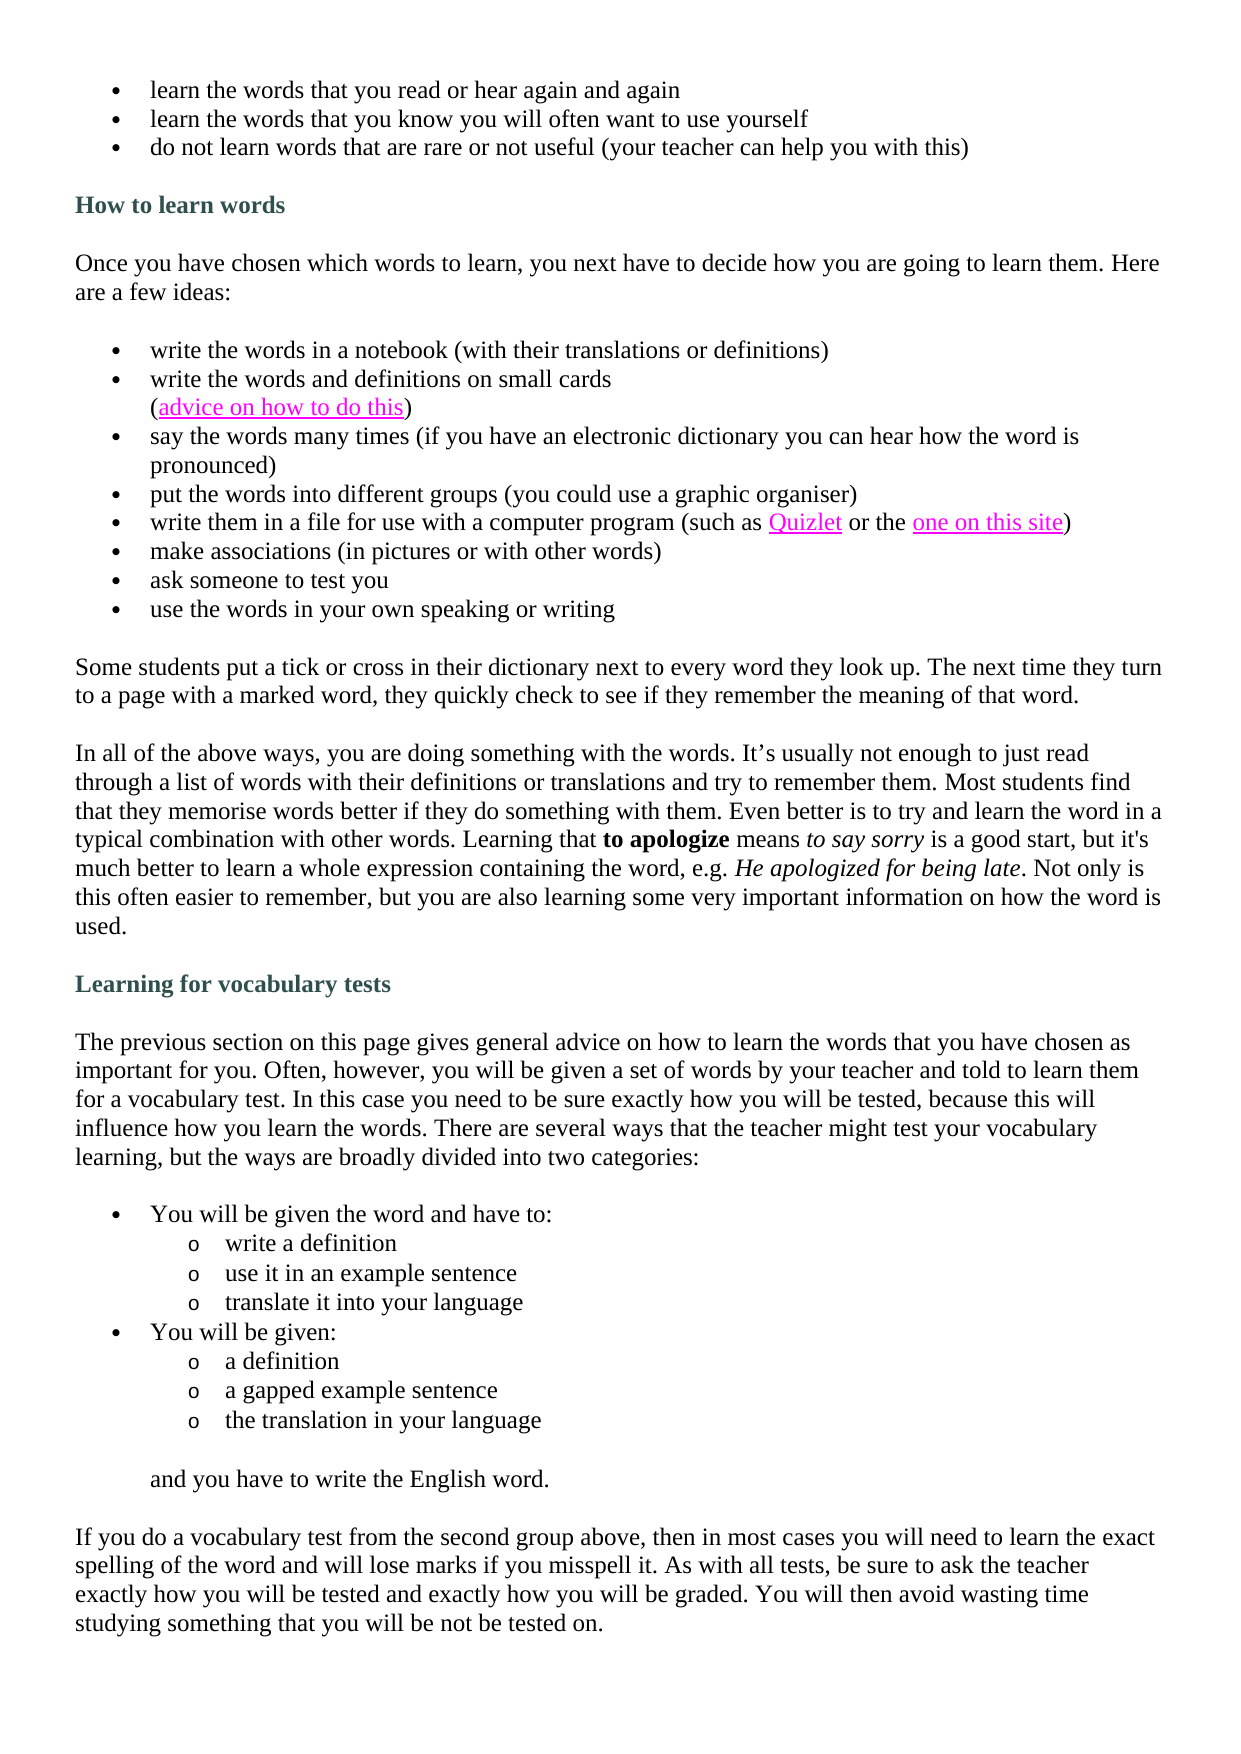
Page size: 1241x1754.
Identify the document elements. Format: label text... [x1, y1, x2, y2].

text Learning for vocabulary tests [75, 969, 1165, 997]
list write a definition [187, 1228, 1165, 1258]
list say the words many times (if you have an electronic dictionary you can hear how the word is pronounced) [112, 421, 1165, 479]
list do not learn words that are rare or not useful (your teacher can help you with this) [112, 132, 1165, 161]
text The previous section on this page gives general advice on how to learn the words that you have chosen as important for you. Often, however, you will be given a set of words by your teacher and told to learn them for a vocabulary test. In this case you need to be sure exactly how you will be tested, because this will influence how you learn the words. There are several ways that the teacher might test your vocabulary learning, but the ways are broadly divided into two categories: [75, 1027, 1165, 1170]
list translate it into your language [187, 1287, 1165, 1317]
text and you have to write the English word. [150, 1464, 1165, 1492]
list use the words in your own speaking or writing [112, 594, 1165, 622]
text Some students put a tick or cross in their dictionary next to every word they look up. The next time they turn to a page with a marked word, they quickly check to see if they remember the meaning of that word. [75, 652, 1165, 709]
list put the words into different groups (you could use a graphic organiser) [112, 479, 1165, 507]
list learn the words that you read or hear again and again [112, 75, 1165, 104]
text In all of the above ways, you are doing something with the words. It’s usually not enough to just read through a list of words with their definitions or translations and try to remember them. Most students find that they memorise words better if they do something with them. Even better is to try and learn the word in a typical combination with other words. Learning that to apologize means to say sorry is a good start, but it's much better to learn a whole expression containing the word, e.g. He apologized for being late. Not only is this often easier to remember, but you are also learning some very important information on how the word is used. [75, 738, 1165, 939]
list a gapped example sentence [187, 1375, 1165, 1405]
list You will be given: [112, 1317, 1165, 1346]
list write them in a file for use with a computer program (such as Quizlet or the one on this site) [112, 507, 1165, 536]
list ask someone to test you [112, 565, 1165, 594]
list learn the words that you know you will often want to use yourself [112, 104, 1165, 132]
list write the words in a notebook (with their translations or definitions) [112, 335, 1165, 364]
list the translation in your language [187, 1405, 1165, 1434]
list make associations (in pictures or with other words) [112, 536, 1165, 565]
list write the words and definitions on small cards (advice on how to do this) [112, 364, 1165, 421]
text If you do a vocabulary test from the second group above, then in most cases you will need to learn the exact spelling of the word and will lose marks if you misspell it. As with all tests, be sure to ask the teacher exactly how you will be tested and exactly how you will be graded. You will then avoid wasting time studying something that you will be not be tested on. [75, 1522, 1165, 1637]
list You will be given the word and have to: [112, 1199, 1165, 1228]
list a definition [187, 1346, 1165, 1375]
text Once you have chosen which words to learn, you next have to decide how you are going to learn them. Here are a few ideas: [75, 248, 1165, 306]
text How to learn words [75, 190, 1165, 219]
list use it in an example sentence [187, 1258, 1165, 1287]
